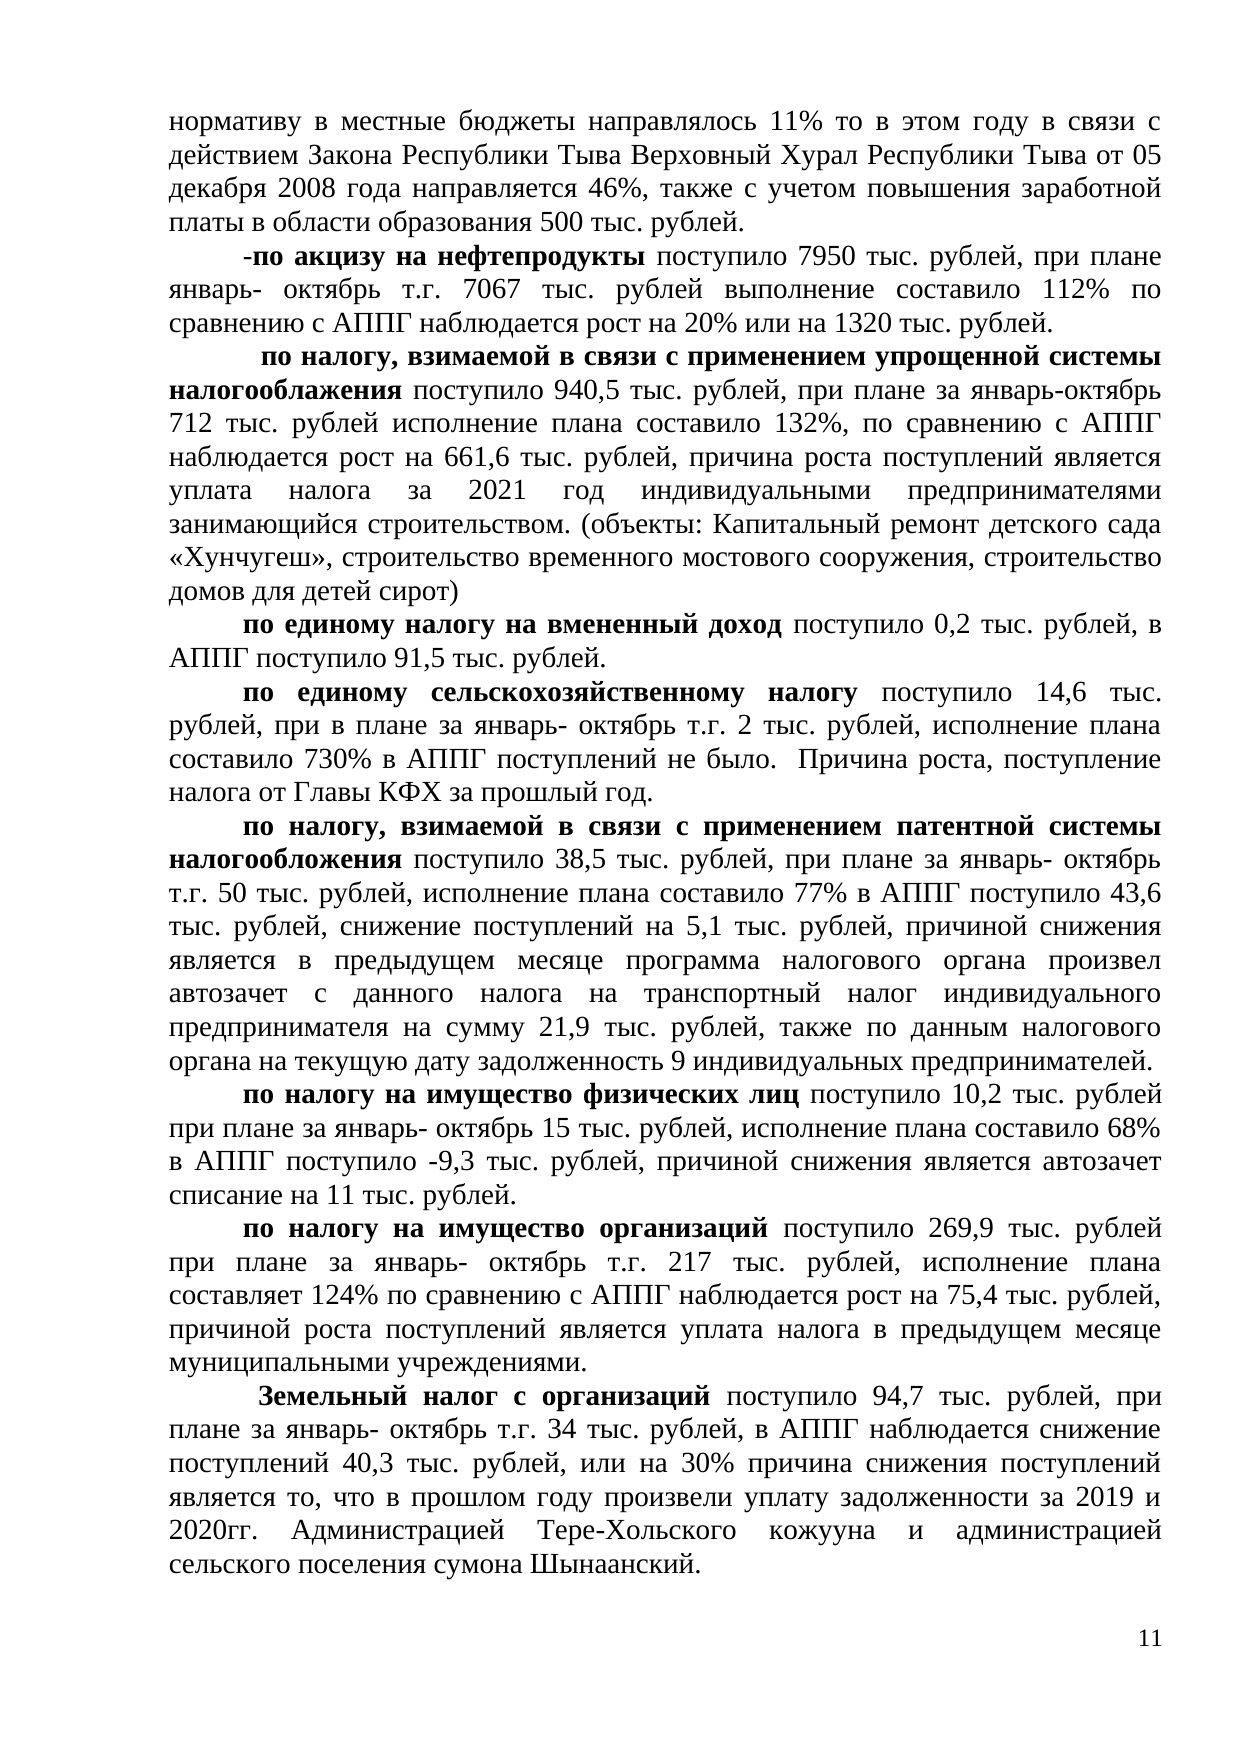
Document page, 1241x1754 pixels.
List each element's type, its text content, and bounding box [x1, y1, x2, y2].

text по единому сельскохозяйственному налогу поступило 14,6 тыс. рублей, при в плане за январь- октябрь т.г. 2 тыс. рублей, исполнение плана составило 730% в АППГ поступлений не было. Причина роста, поступление налога от Главы КФХ за прошлый год. [169, 674, 1162, 808]
text Земельный налог с организаций поступило 94,7 тыс. рублей, при плане за январь- октябрь т.г. 34 тыс. рублей, в АППГ наблюдается снижение поступлений 40,3 тыс. рублей, или на 30% причина снижения поступлений является то, что в прошлом году произвели уплату задолженности за 2019 и 2020гг. Администрацией Тере-Хольского кожууна и администрацией сельского поселения сумона Шынаанский. [169, 1378, 1162, 1579]
text по единому налогу на вмененный доход поступило 0,2 тыс. рублей, в АППГ поступило 91,5 тыс. рублей. [169, 607, 1162, 674]
text по налогу на имущество организаций поступило 269,9 тыс. рублей при плане за январь- октябрь т.г. 217 тыс. рублей, исполнение плана составляет 124% по сравнению с АППГ наблюдается рост на 75,4 тыс. рублей, причиной роста поступлений является уплата налога в предыдущем месяце муниципальными учреждениями. [169, 1210, 1162, 1378]
text по налогу, взимаемой в связи с применением упрощенной системы налогооблажения поступило 940,5 тыс. рублей, при плане за январь-октябрь 712 тыс. рублей исполнение плана составило 132%, по сравнению с АППГ наблюдается рост на 661,6 тыс. рублей, причина роста поступлений является уплата налога за 2021 год индивидуальными предпринимателями занимающийся строительством. (объекты: Капитальный ремонт детского сада «Хунчугеш», строительство временного мостового сооружения, строительство домов для детей сирот) [169, 338, 1162, 607]
text по налогу, взимаемой в связи с применением патентной системы налогообложения поступило 38,5 тыс. рублей, при плане за январь- октябрь т.г. 50 тыс. рублей, исполнение плана составило 77% в АППГ поступило 43,6 тыс. рублей, снижение поступлений на 5,1 тыс. рублей, причиной снижения является в предыдущем месяце программа налогового органа произвел автозачет с данного налога на транспортный налог индивидуального предпринимателя на сумму 21,9 тыс. рублей, также по данным налогового органа на текущую дату задолженность 9 индивидуальных предпринимателей. [169, 808, 1162, 1076]
text -по акцизу на нефтепродукты поступило 7950 тыс. рублей, при плане январь- октябрь т.г. 7067 тыс. рублей выполнение составило 112% по сравнению с АППГ наблюдается рост на 20% или на 1320 тыс. рублей. [169, 238, 1162, 338]
text по налогу на имущество физических лиц поступило 10,2 тыс. рублей при плане за январь- октябрь 15 тыс. рублей, исполнение плана составило 68% в АППГ поступило -9,3 тыс. рублей, причиной снижения является автозачет списание на 11 тыс. рублей. [169, 1076, 1162, 1210]
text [169, 103, 1162, 238]
